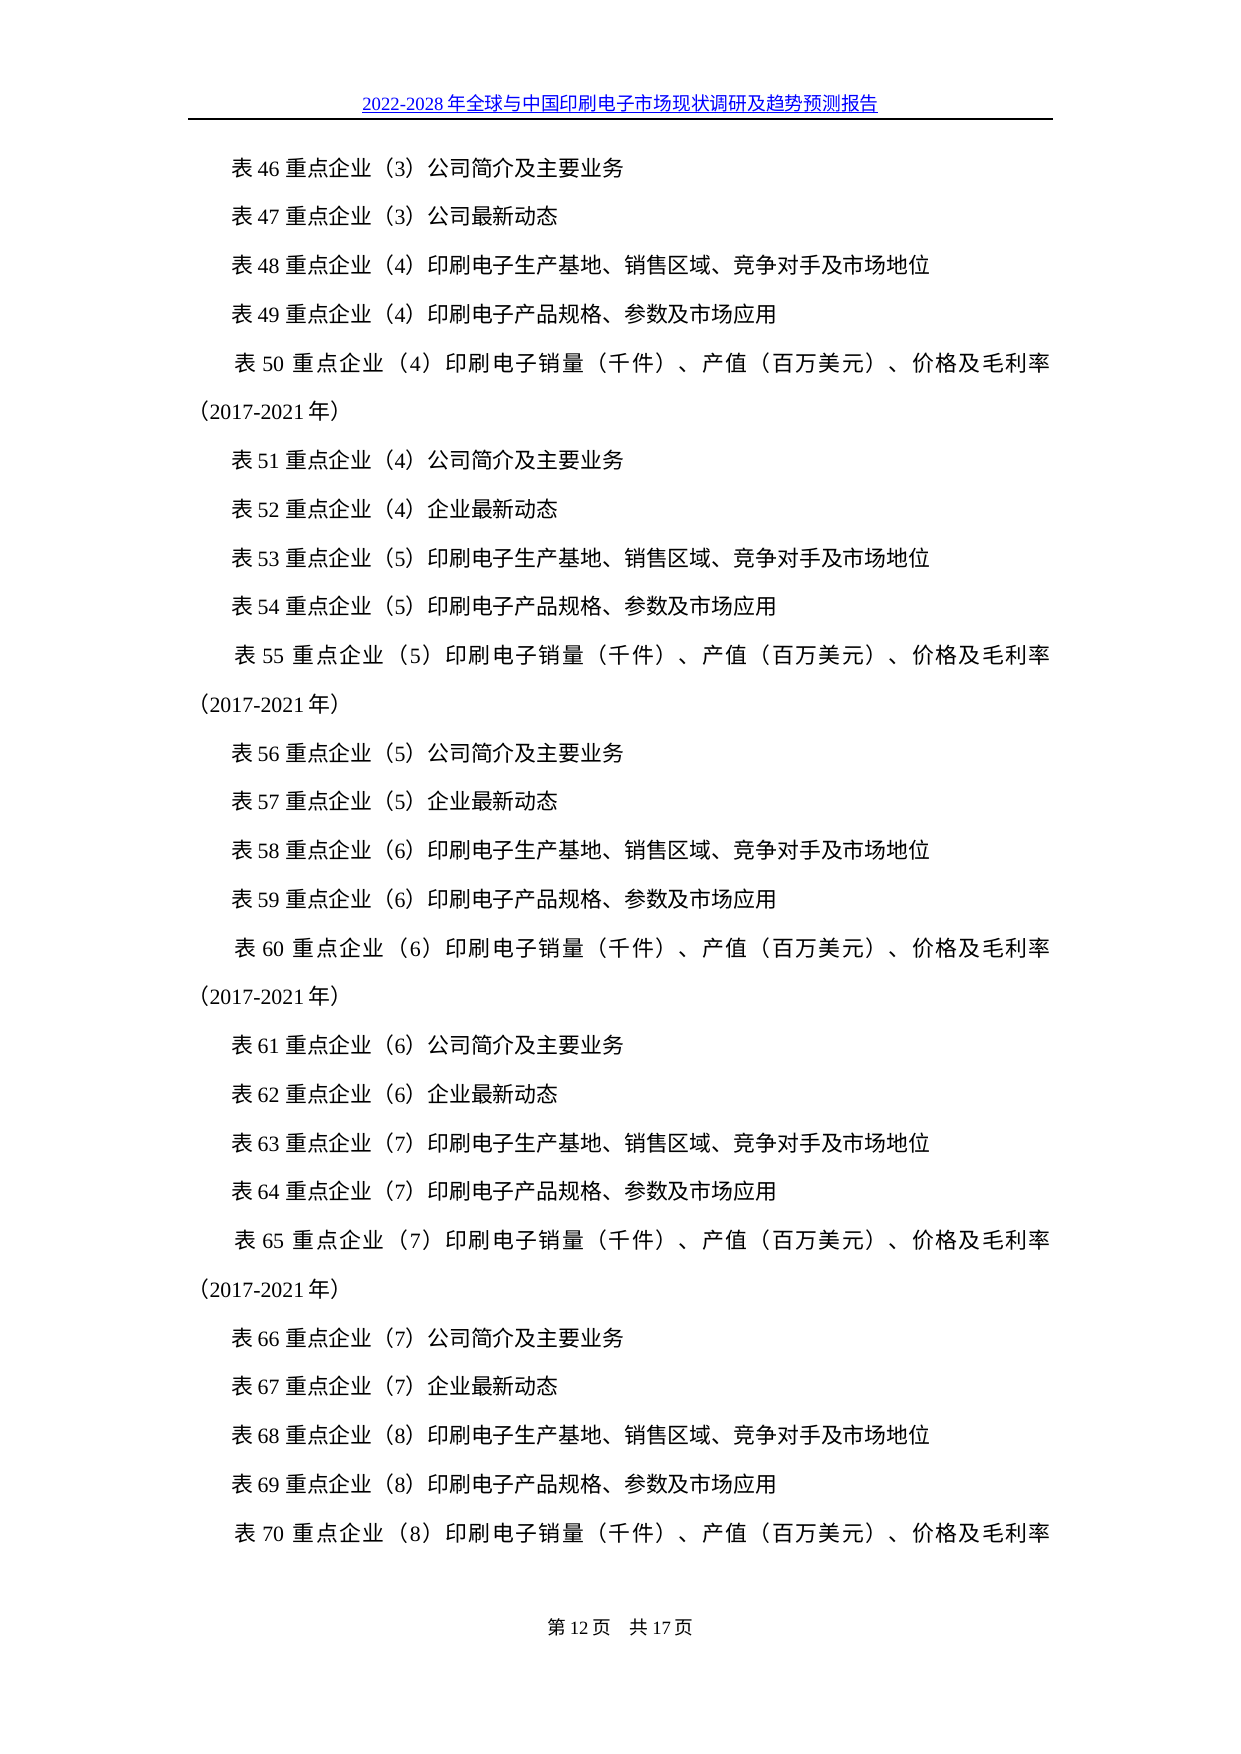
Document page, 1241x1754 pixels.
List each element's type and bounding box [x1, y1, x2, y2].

text [187, 150, 1053, 1548]
